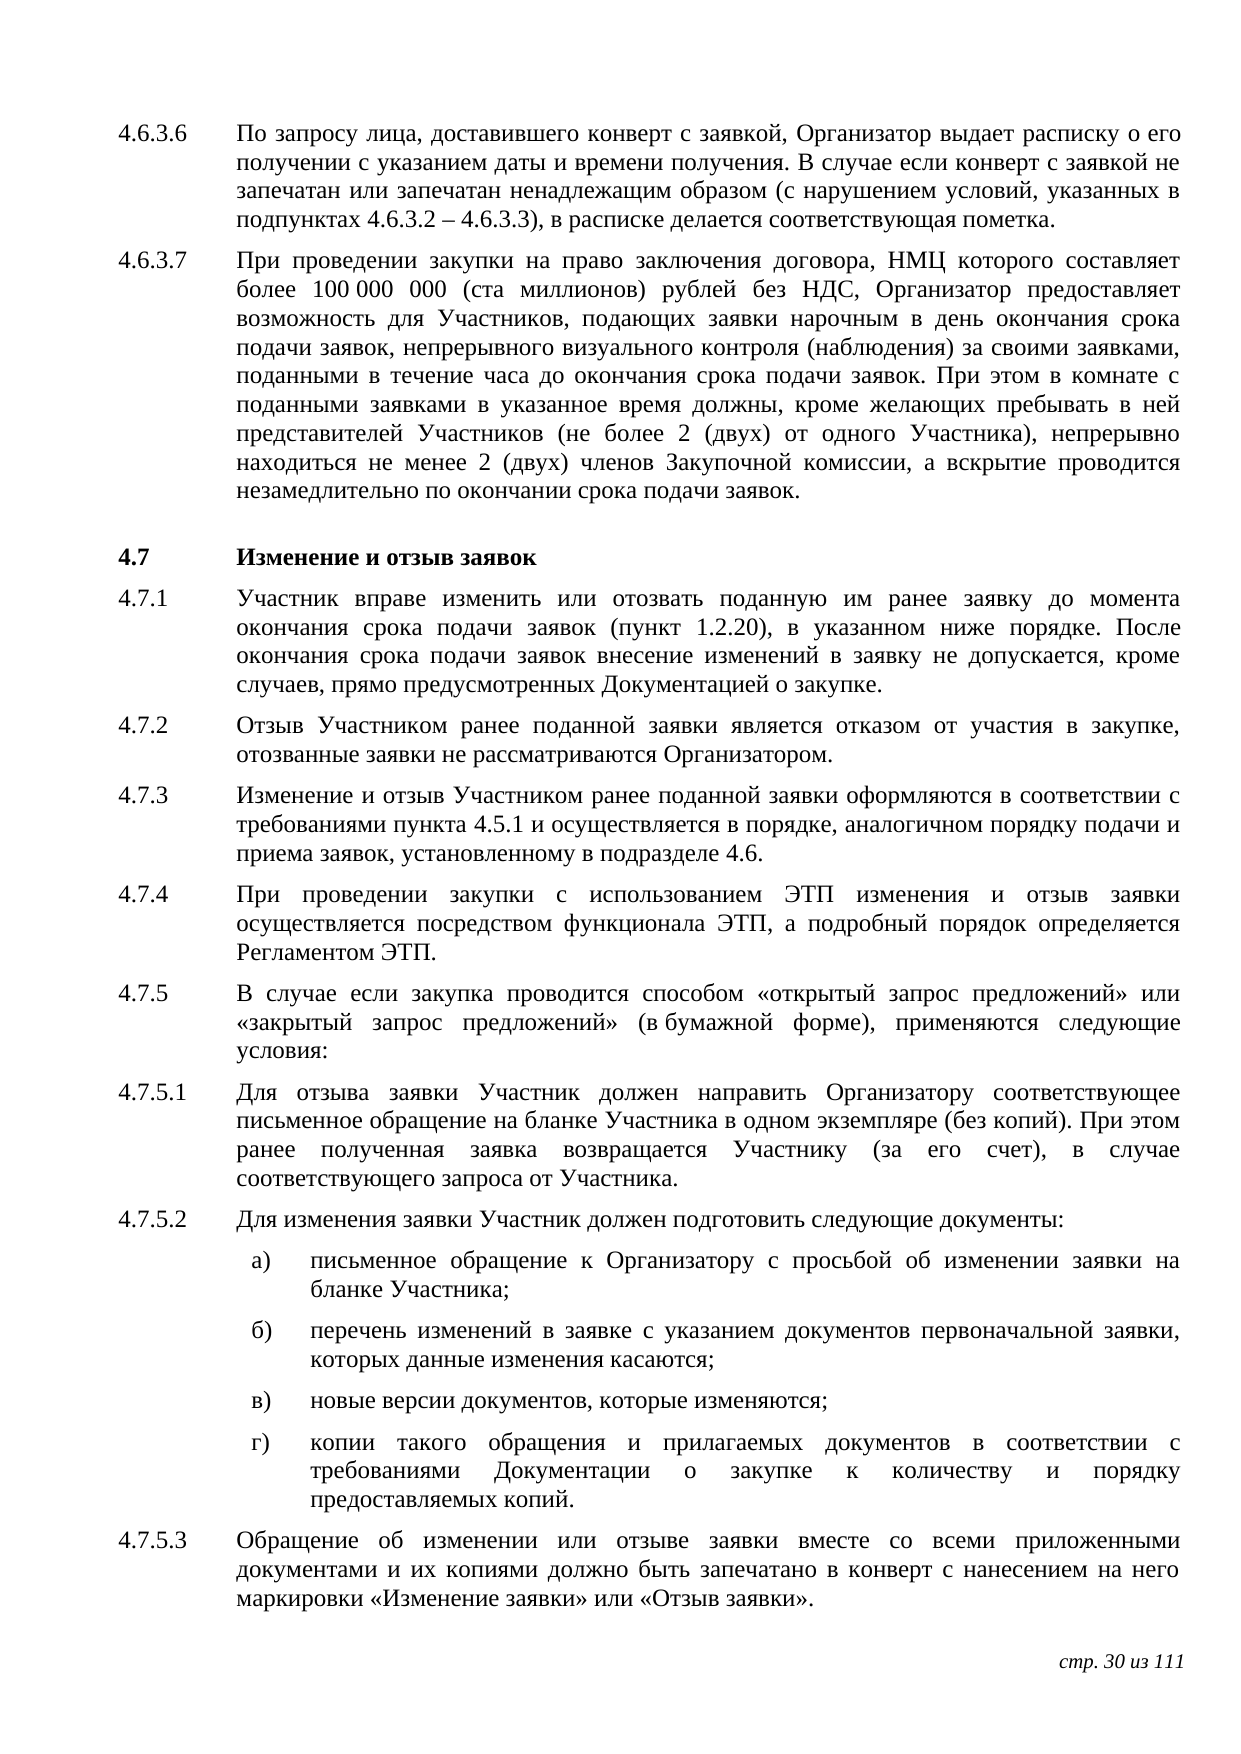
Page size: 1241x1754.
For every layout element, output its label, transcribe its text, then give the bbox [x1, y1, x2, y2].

text При проведении закупки с использованием ЭТП изменения и отзыв заявки осуществляется посредством функционала ЭТП, а подробный порядок определяется Регламентом ЭТП. [118, 879, 1181, 966]
subtitle Изменение и отзыв заявок [118, 542, 1181, 571]
list При проведении закупки на право заключения договора, НМЦ которого составляет более 100 000 000 (ста миллионов) рублей без НДС, Организатор предоставляет возможность для Участников, подающих заявки нарочным в день окончания срока подачи заявок, непрерывного визуального контроля (наблюдения) за своими заявками, поданными в течение часа до окончания срока подачи заявок. При этом в комнате с поданными заявками в указанное время должны, кроме желающих пребывать в ней представителей Участников (не более 2 (двух) от одного Участника), непрерывно находиться не менее 2 (двух) членов Закупочной комиссии, а вскрытие проводится незамедлительно по окончании срока подачи заявок. [118, 246, 1181, 504]
text письменное обращение к Организатору с просьбой об изменении заявки на бланке Участника; [251, 1246, 1181, 1303]
text Участник вправе изменить или отозвать поданную им ранее заявку до момента окончания срока подачи заявок (пункт 1.2.20), в указанном ниже порядке. После окончания срока подачи заявок внесение изменений в заявку не допускается, кроме случаев, прямо предусмотренных Документацией о закупке. [118, 583, 1181, 698]
text копии такого обращения и прилагаемых документов в соответствии с требованиями Документации о закупке к количеству и порядку предоставляемых копий. [251, 1427, 1181, 1513]
list Для отзыва заявки Участник должен направить Организатору соответствующее письменное обращение на бланке Участника в одном экземпляре (без копий). При этом ранее полученная заявка возвращается Участнику (за его счет), в случае соответствующего запроса от Участника. [118, 1077, 1181, 1192]
text перечень изменений в заявке с указанием документов первоначальной заявки, которых данные изменения касаются; [251, 1316, 1181, 1373]
text новые версии документов, которые изменяются; [251, 1386, 1181, 1414]
text Отзыв Участником ранее поданной заявки является отказом от участия в закупке, отозванные заявки не рассматриваются Организатором. [118, 711, 1181, 768]
text Изменение и отзыв Участником ранее поданной заявки оформляются в соответствии с требованиями пункта 4.5.1 и осуществляется в порядке, аналогичном порядку подачи и приема заявок, установленному в подразделе 4.6. [118, 781, 1181, 867]
text В случае если закупка проводится способом «открытый запрос предложений» или «закрытый запрос предложений» (в бумажной форме), применяются следующие условия: [118, 978, 1181, 1064]
text Обращение об изменении или отзыве заявки вместе со всеми приложенными документами и их копиями должно быть запечатано в конверт с нанесением на него маркировки «Изменение заявки» или «Отзыв заявки». [118, 1526, 1181, 1612]
list Для изменения заявки Участник должен подготовить следующие документы: [118, 1204, 1181, 1233]
list По запросу лица, доставившего конверт с заявкой, Организатор выдает расписку о его получении с указанием даты и времени получения. В случае если конверт с заявкой не запечатан или запечатан ненадлежащим образом (с нарушением условий, указанных в подпунктах 4.6.3.2 – 4.6.3.3), в расписке делается соответствующая пометка. [118, 118, 1181, 233]
